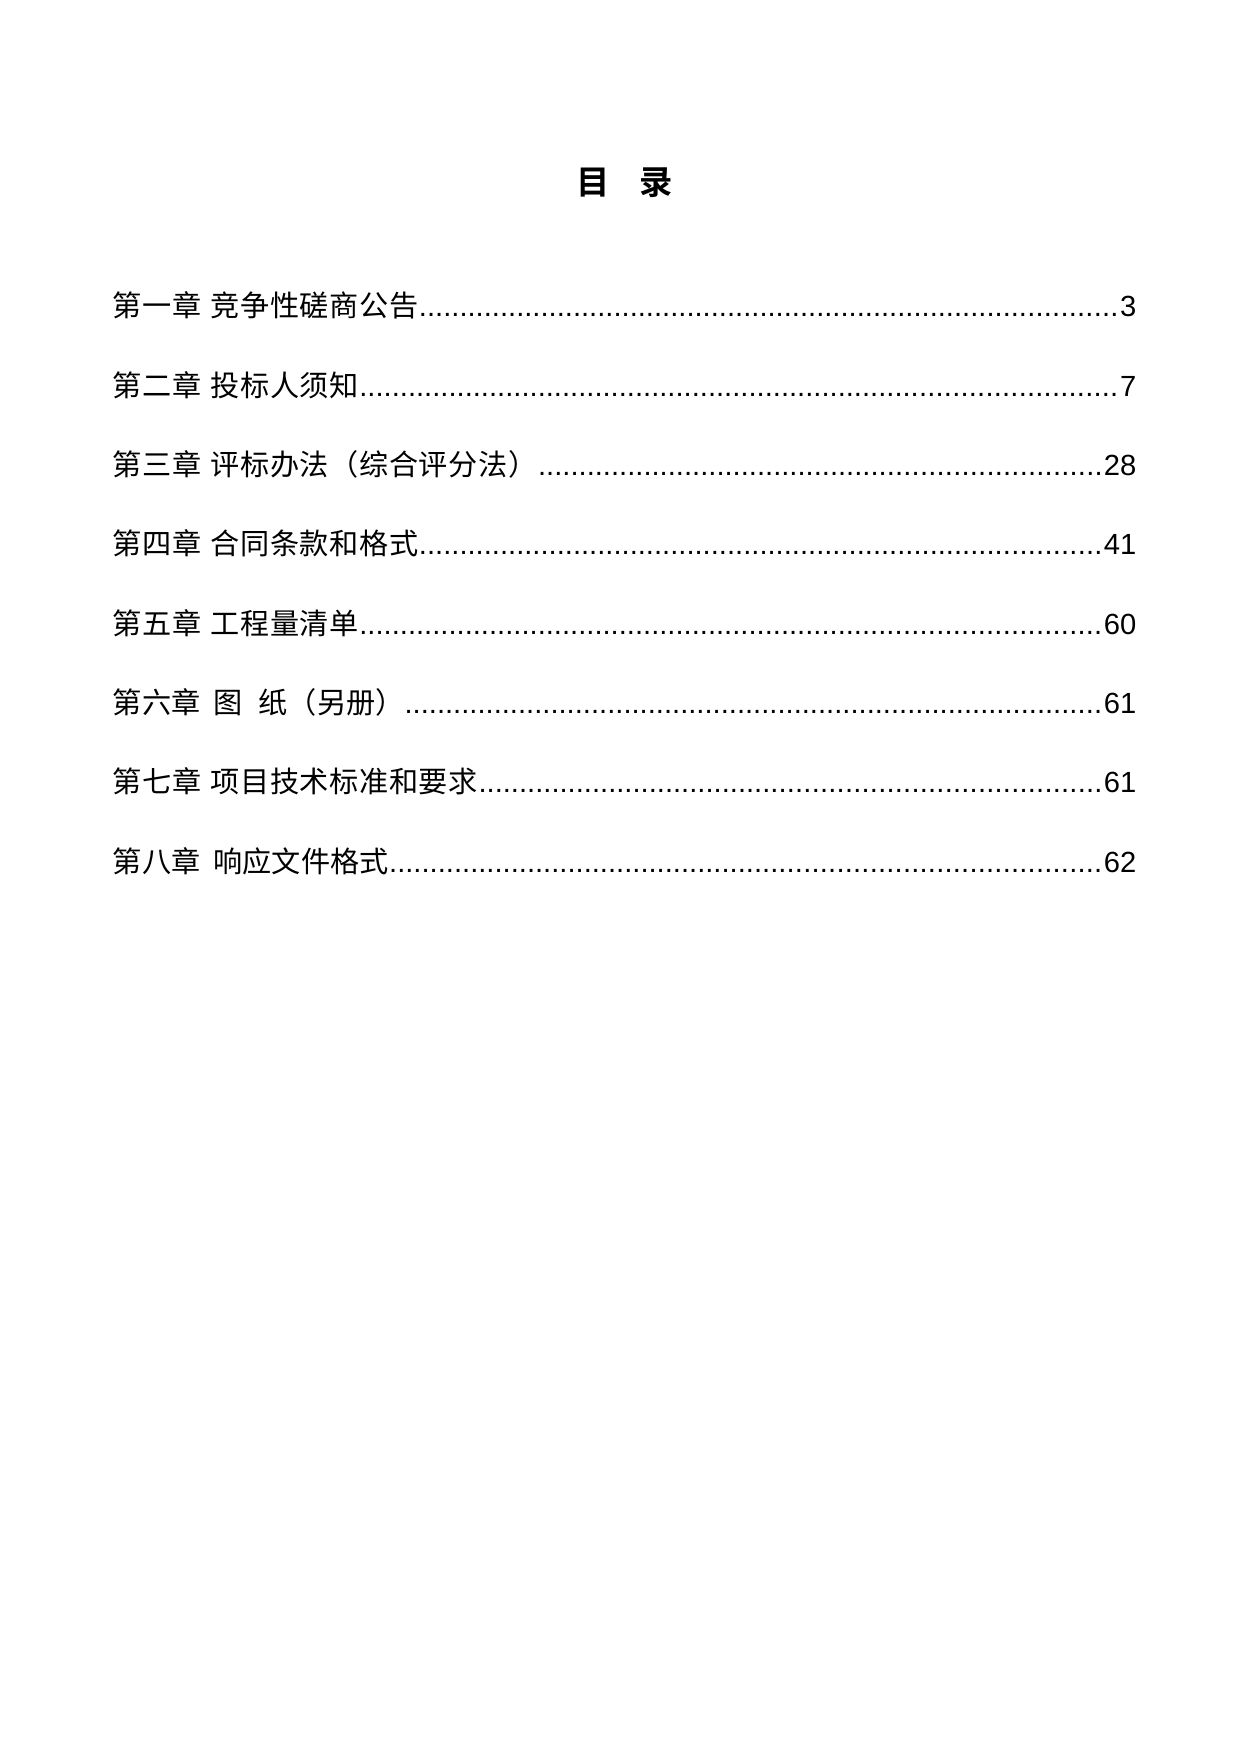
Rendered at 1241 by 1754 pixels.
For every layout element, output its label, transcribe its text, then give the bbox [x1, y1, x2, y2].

text 第七章 项目技术标准和要求 61 [113, 762, 1136, 801]
text 第六章 图 纸（另册） 61 [113, 682, 1136, 722]
text 第八章 响应文件格式 62 [113, 841, 1136, 881]
text 第五章 工程量清单 60 [113, 603, 1136, 643]
subtitle 目 录 [113, 156, 1136, 204]
text 第三章 评标办法（综合评分法） 28 [113, 444, 1136, 484]
text 第四章 合同条款和格式 41 [113, 523, 1136, 563]
text 第二章 投标人须知 7 [113, 365, 1136, 404]
text 第一章 竞争性磋商公告 3 [113, 285, 1136, 325]
